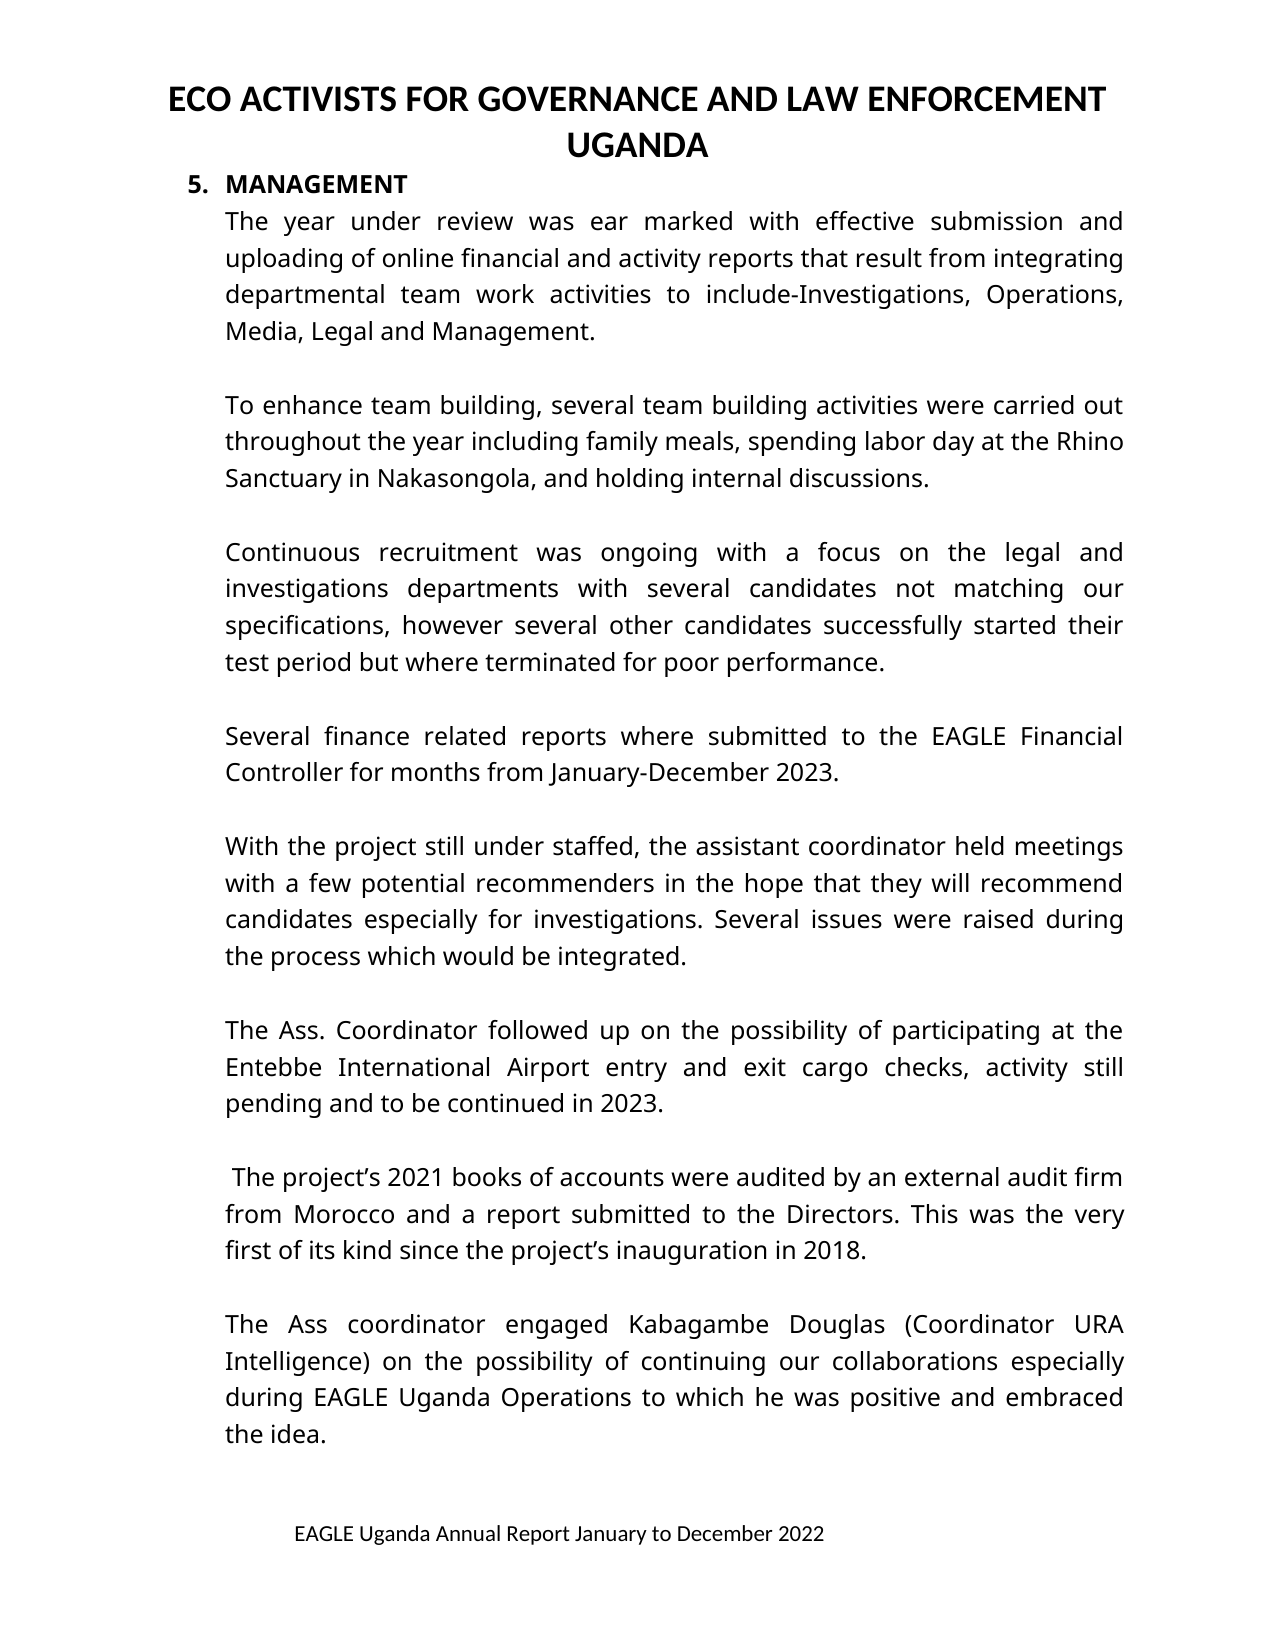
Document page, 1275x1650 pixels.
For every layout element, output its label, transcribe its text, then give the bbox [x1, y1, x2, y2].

list The Ass. Coordinator followed up on the possibility of participating at the Entebbe International Airport entry and exit cargo checks, activity still pending and to be continued in 2023. [225, 1012, 1125, 1120]
list MANAGEMENT [187, 167, 1125, 201]
list Continuous recruitment was ongoing with a focus on the legal and investigations departments with several candidates not matching our specifications, however several other candidates successfully started their test period but where terminated for poor performance. [225, 534, 1125, 679]
list The project’s 2021 books of accounts were audited by an external audit firm from Morocco and a report submitted to the Directors. This was the very first of its kind since the project’s inauguration in 2018. [225, 1159, 1125, 1267]
list The Ass coordinator engaged Kabagambe Douglas (Coordinator URA Intelligence) on the possibility of continuing our collaborations especially during EAGLE Uganda Operations to which he was positive and embraced the idea. [225, 1307, 1125, 1451]
list The year under review was ear marked with effective submission and uploading of online financial and activity reports that result from integrating departmental team work activities to include-Investigations, Operations, Media, Legal and Management. [225, 203, 1125, 348]
list Several finance related reports where submitted to the EAGLE Financial Controller for months from January-December 2023. [225, 718, 1125, 789]
list To enhance team building, several team building activities were carried out throughout the year including family meals, spending labor day at the Rhino Sanctuary in Nakasongola, and holding internal discussions. [225, 387, 1125, 495]
list With the project still under staffed, the assistant coordinator held meetings with a few potential recommenders in the hope that they will recommend candidates especially for investigations. Several issues were raised during the process which would be integrated. [225, 828, 1125, 973]
